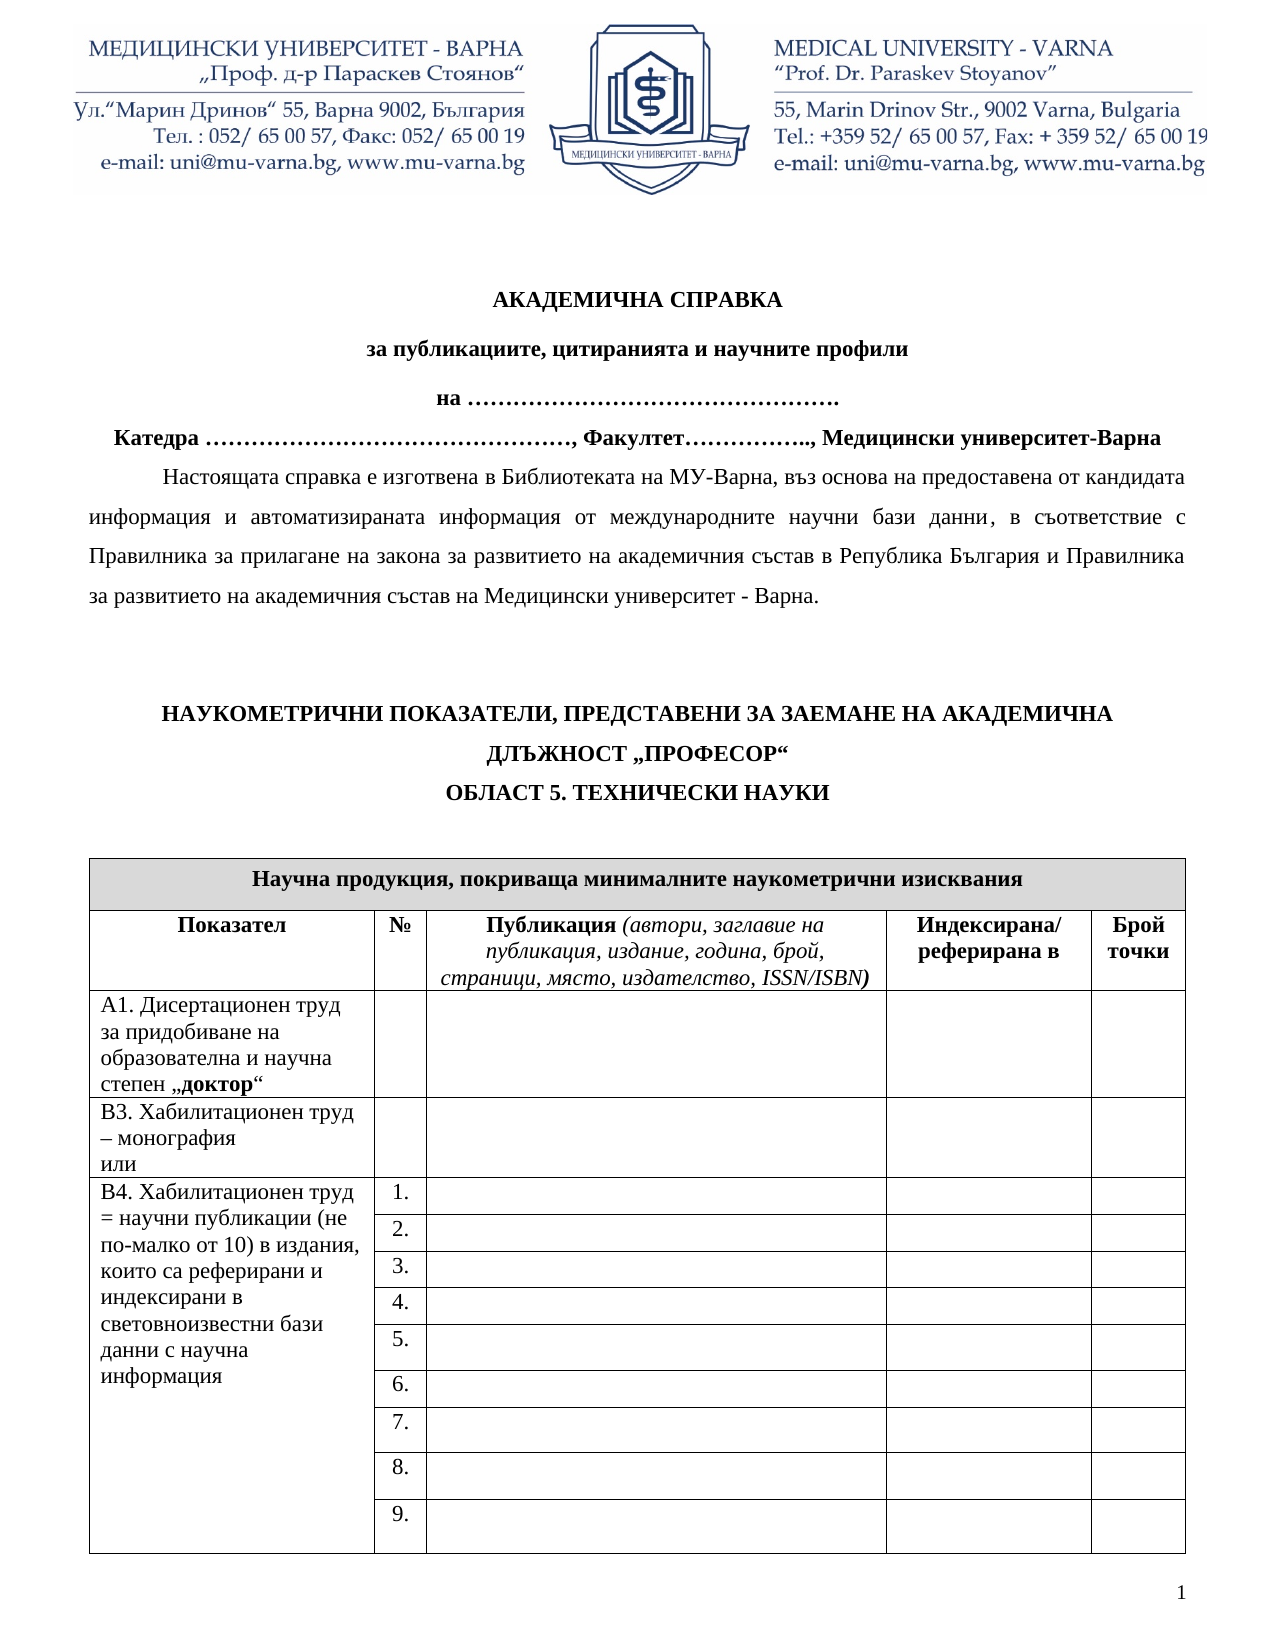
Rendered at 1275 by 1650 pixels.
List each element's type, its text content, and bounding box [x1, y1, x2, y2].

table_cell 6. [375, 1371, 426, 1407]
table_cell [427, 1408, 886, 1452]
table_cell [887, 1500, 1091, 1553]
table_cell [887, 991, 1091, 1097]
table_cell [887, 1252, 1091, 1287]
text НАУКОМЕТРИЧНИ ПОКАЗАТЕЛИ, ПРЕДСТАВЕНИ ЗА ЗАЕМАНЕ НА АКАДЕМИЧНА ДЛЪЖНОСТ „ПРОФЕСОР“ [89, 700, 1186, 766]
table_cell 2. [375, 1215, 426, 1251]
table_cell Публикация (автори, заглавие на публикация, издание, година, брой, страници, място, издателство, ISSN/ISBN) [427, 911, 886, 990]
table_cell Показател [90, 911, 374, 990]
table_cell [1092, 1500, 1185, 1553]
table_header Научна продукция, покриваща минималните наукометрични изисквания [90, 859, 1185, 910]
table_cell [1092, 1453, 1185, 1498]
text ОБЛАСТ 5. ТЕХНИЧЕСКИ НАУКИ [89, 779, 1186, 805]
table_cell [1092, 991, 1185, 1097]
table_cell A1. Дисертационен труд за придобиване на образователна и научна степен „доктор“ [90, 991, 374, 1097]
table_cell 3. [375, 1252, 426, 1287]
table_cell [1092, 1098, 1185, 1177]
table_cell [375, 1098, 426, 1177]
table_cell [1092, 1215, 1185, 1251]
table_cell 1. [375, 1178, 426, 1214]
table_cell [427, 1453, 886, 1498]
table_cell [1092, 1325, 1185, 1369]
text Катедра …………………………………………, Факултет…………….., Медицински университет-Варна [89, 424, 1186, 450]
table_cell [887, 1453, 1091, 1498]
text Настоящата справка е изготвена в Библиотеката на МУ-Варна, въз основа на предоставена от кандидата информация и автоматизираната информация от международните научни бази данни, в съответствие с Правилника за прилагане на закона за развитието на академичния състав в Република България и Правилника за развитието на академичния състав на Медицински университет - Варна. [89, 463, 1186, 608]
table_cell В4. Хабилитационен труд = научни публикации (не по-малко от 10) в издания, които са реферирани и индексирани в световноизвестни бази данни с научна информация [90, 1178, 374, 1553]
table_cell [427, 1098, 886, 1177]
table_cell [427, 991, 886, 1097]
table_cell [887, 1371, 1091, 1407]
table_cell [887, 1178, 1091, 1214]
text АКАДЕМИЧНА Справка [89, 287, 1186, 313]
table_cell Индексирана/ реферирана в [887, 911, 1091, 990]
text на …………………………………………. [89, 384, 1186, 411]
table_cell [1092, 1288, 1185, 1324]
table_cell [887, 1098, 1091, 1177]
table_cell 8. [375, 1453, 426, 1498]
table_cell [427, 1500, 886, 1553]
table_cell [1092, 1178, 1185, 1214]
table_cell В3. Хабилитационен труд – монография или [90, 1098, 374, 1177]
table_cell [427, 1371, 886, 1407]
table_cell [887, 1325, 1091, 1369]
table_cell [1092, 1252, 1185, 1287]
table_cell [375, 991, 426, 1097]
table_cell [1092, 1371, 1185, 1407]
table_cell № [375, 911, 426, 990]
text за публикациите, цитиранията и научните профили [89, 335, 1186, 362]
table_cell 9. [375, 1500, 426, 1553]
table_cell [887, 1408, 1091, 1452]
table_cell [427, 1215, 886, 1251]
table_cell [1092, 1408, 1185, 1452]
table_cell 5. [375, 1325, 426, 1369]
table_cell [887, 1215, 1091, 1251]
table_cell Брой точки [1092, 911, 1185, 990]
table_cell 4. [375, 1288, 426, 1324]
table_cell [427, 1288, 886, 1324]
table_cell [427, 1178, 886, 1214]
table_cell [427, 1325, 886, 1369]
table_cell [427, 1252, 886, 1287]
table_cell [887, 1288, 1091, 1324]
table_cell 7. [375, 1408, 426, 1452]
picture [73, 24, 1208, 195]
